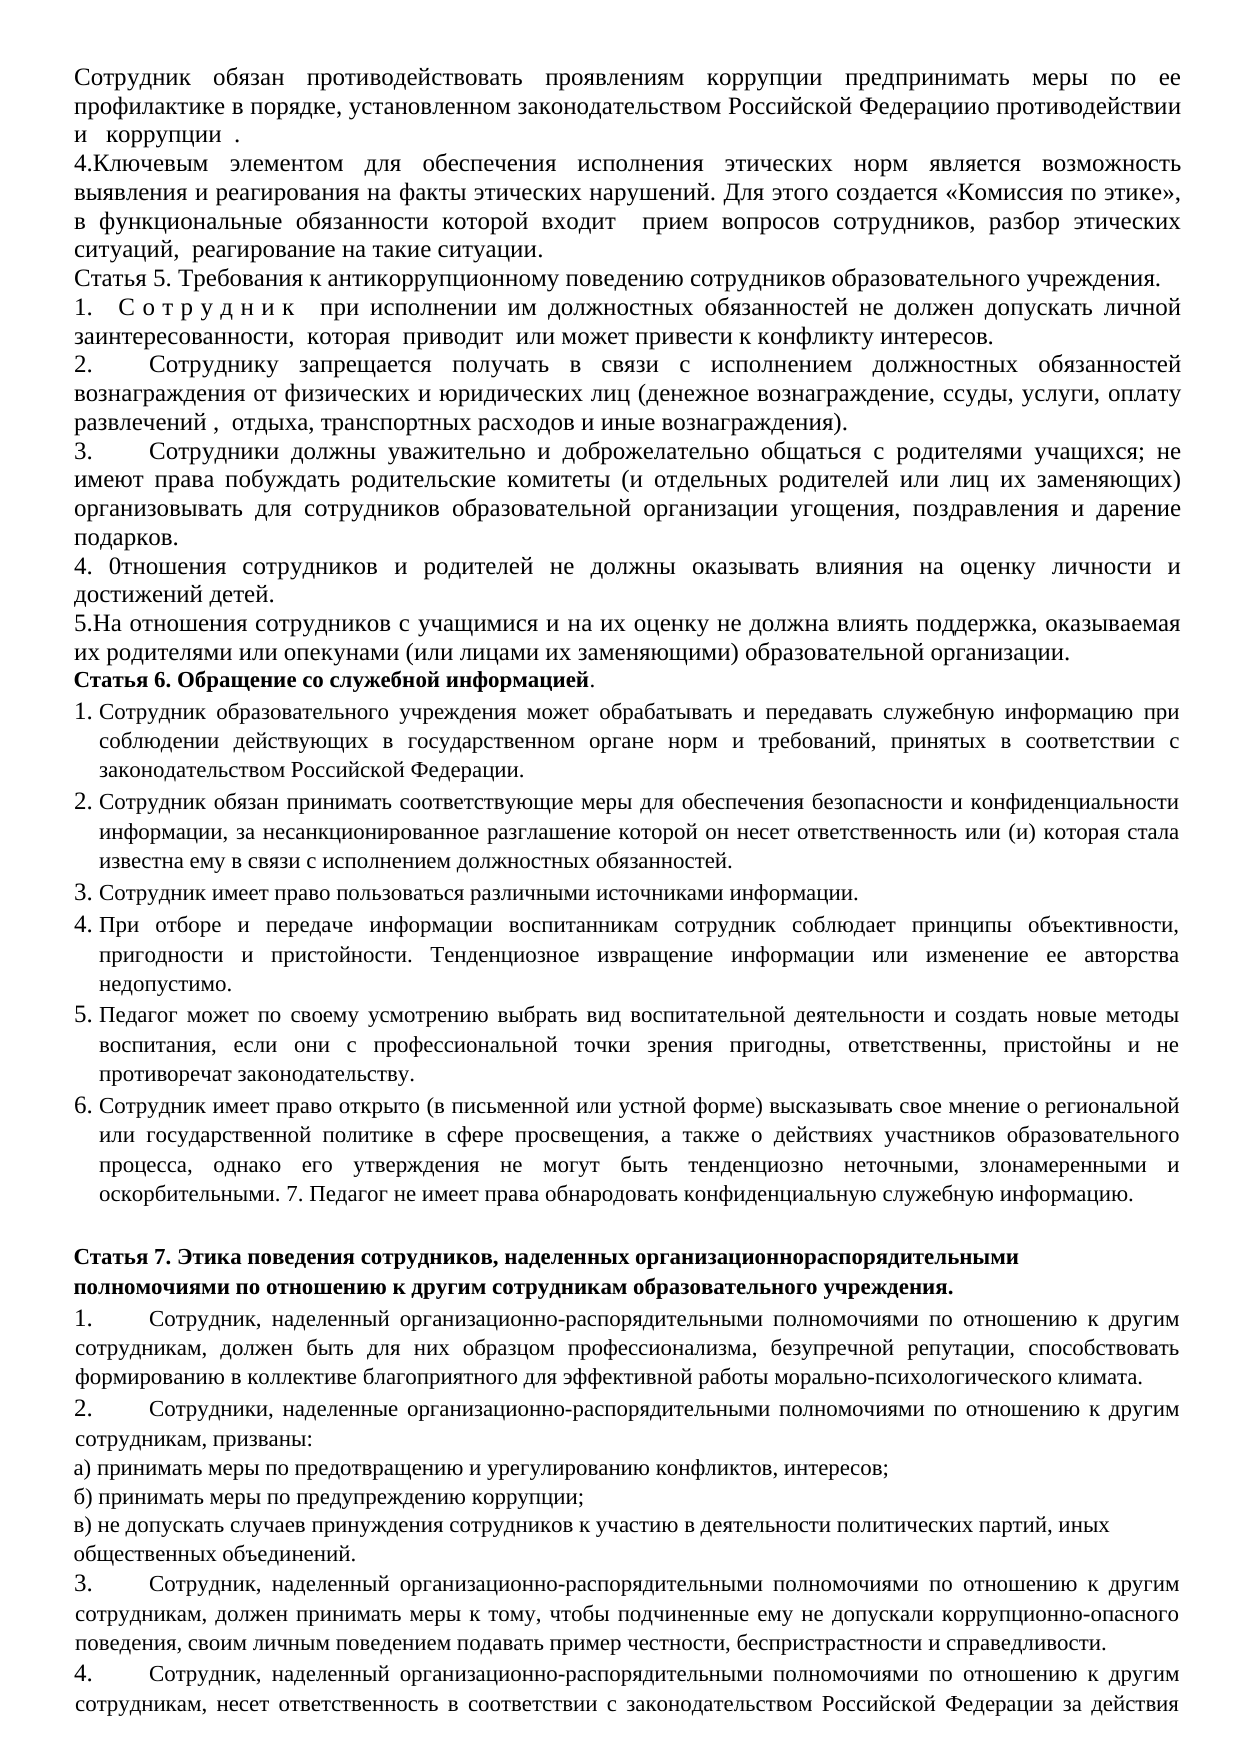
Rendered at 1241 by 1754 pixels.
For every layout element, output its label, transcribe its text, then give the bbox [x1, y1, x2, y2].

text Статья 6. Обращение со служебной информацией. [73, 666, 1181, 692]
text Статья 7. Этика поведения сотрудников, наделенных организационнораспорядительными полномочиями по отношению к другим сотрудникам образовательного учреждения. [73, 1243, 1181, 1299]
text а) принимать меры по предотвращению и урегулированию конфликтов, интересов; [73, 1454, 1181, 1481]
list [74, 1658, 1181, 1716]
list Сотрудники, наделенные организационно-распорядительными полномочиями по отношению к другим сотрудникам, призваны: [74, 1393, 1181, 1451]
list Сотрудник имеет право открыто (в письменной или устной форме) высказывать свое мнение о региональной или государственной политике в сфере просвещения, а также о действиях участников образовательного процесса, однако его утверждения не могут быть тенденциозно неточными, злонамеренными и оскорбительными. 7. Педагог не имеет права обнародовать конфиденциальную служебную информацию. [74, 1090, 1181, 1206]
list Сотрудник образовательного учреждения может обрабатывать и передавать служебную информацию при соблюдении действующих в государственном органе норм и требований, принятых в соответствии с законодательством Российской Федерации. [74, 696, 1181, 783]
text 2. Сотруднику запрещается получать в связи с исполнением должностных обязанностей вознаграждения от физических и юридических лиц (денежное вознаграждение, ссуды, услуги, оплату развлечений , отдыха, транспортных расходов и иные вознаграждения). [74, 349, 1181, 436]
list Сотрудник имеет право пользоваться различными источниками информации. [74, 877, 1181, 905]
text 4. 0тношения сотрудников и родителей не должны оказывать влияния на оценку личности и достижений детей. [74, 551, 1181, 608]
text Статья 5. Требования к антикоррупционному поведению сотрудников образовательного учреждения. [74, 263, 1181, 292]
list Педагог может по своему усмотрению выбрать вид воспитательной деятельности и создать новые методы воспитания, если они с профессиональной точки зрения пригодны, ответственны, пристойны и не противоречат законодательству. [74, 999, 1181, 1087]
list При отборе и передаче информации воспитанникам сотрудник соблюдает принципы объективности, пригодности и пристойности. Тенденциозное извращение информации или изменение ее авторства недопустимо. [74, 909, 1181, 996]
list Сотрудник обязан принимать соответствующие меры для обеспечения безопасности и конфиденциальности информации, за несанкционированное разглашение которой он несет ответственность или (и) которая стала известна ему в связи с исполнением должностных обязанностей. [74, 786, 1181, 873]
text в) не допускать случаев принуждения сотрудников к участию в деятельности политических партий, иных общественных объединений. [73, 1511, 1181, 1566]
text 4.Ключевым элементом для обеспечения исполнения этических норм является возможность выявления и реагирования на факты этических нарушений. Для этого создается «Комиссия по этике», в функциональные обязанности которой входит прием вопросов сотрудников, разбор этических ситуаций, реагирование на такие ситуации. [74, 148, 1181, 263]
text 1. Сотрудник при исполнении им должностных обязанностей не должен допускать личной заинтересованности, которая приводит или может привести к конфликту интересов. [74, 292, 1181, 349]
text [74, 62, 1181, 148]
text б) принимать меры по предупреждению коррупции; [73, 1483, 1181, 1509]
text 3. Сотрудники должны уважительно и доброжелательно общаться с родителями учащихся; не имеют права побуждать родительские комитеты (и отдельных родителей или лиц их заменяющих) организовывать для сотрудников образовательной организации угощения, поздравления и дарение подарков. [74, 436, 1181, 551]
text 5.На отношения сотрудников с учащимися и на их оценку не должна влиять поддержка, оказываемая их родителями или опекунами (или лицами их заменяющими) образовательной организации. [74, 608, 1181, 666]
list Сотрудник, наделенный организационно-распорядительными полномочиями по отношению к другим сотрудникам, должен принимать меры к тому, чтобы подчиненные ему не допускали коррупционно-опасного поведения, своим личным поведением подавать пример честности, беспристрастности и справедливости. [74, 1568, 1181, 1655]
list Сотрудник, наделенный организационно-распорядительными полномочиями по отношению к другим сотрудникам, должен быть для них образцом профессионализма, безупречной репутации, способствовать формированию в коллективе благоприятного для эффективной работы морально-психологического климата. [74, 1303, 1181, 1390]
